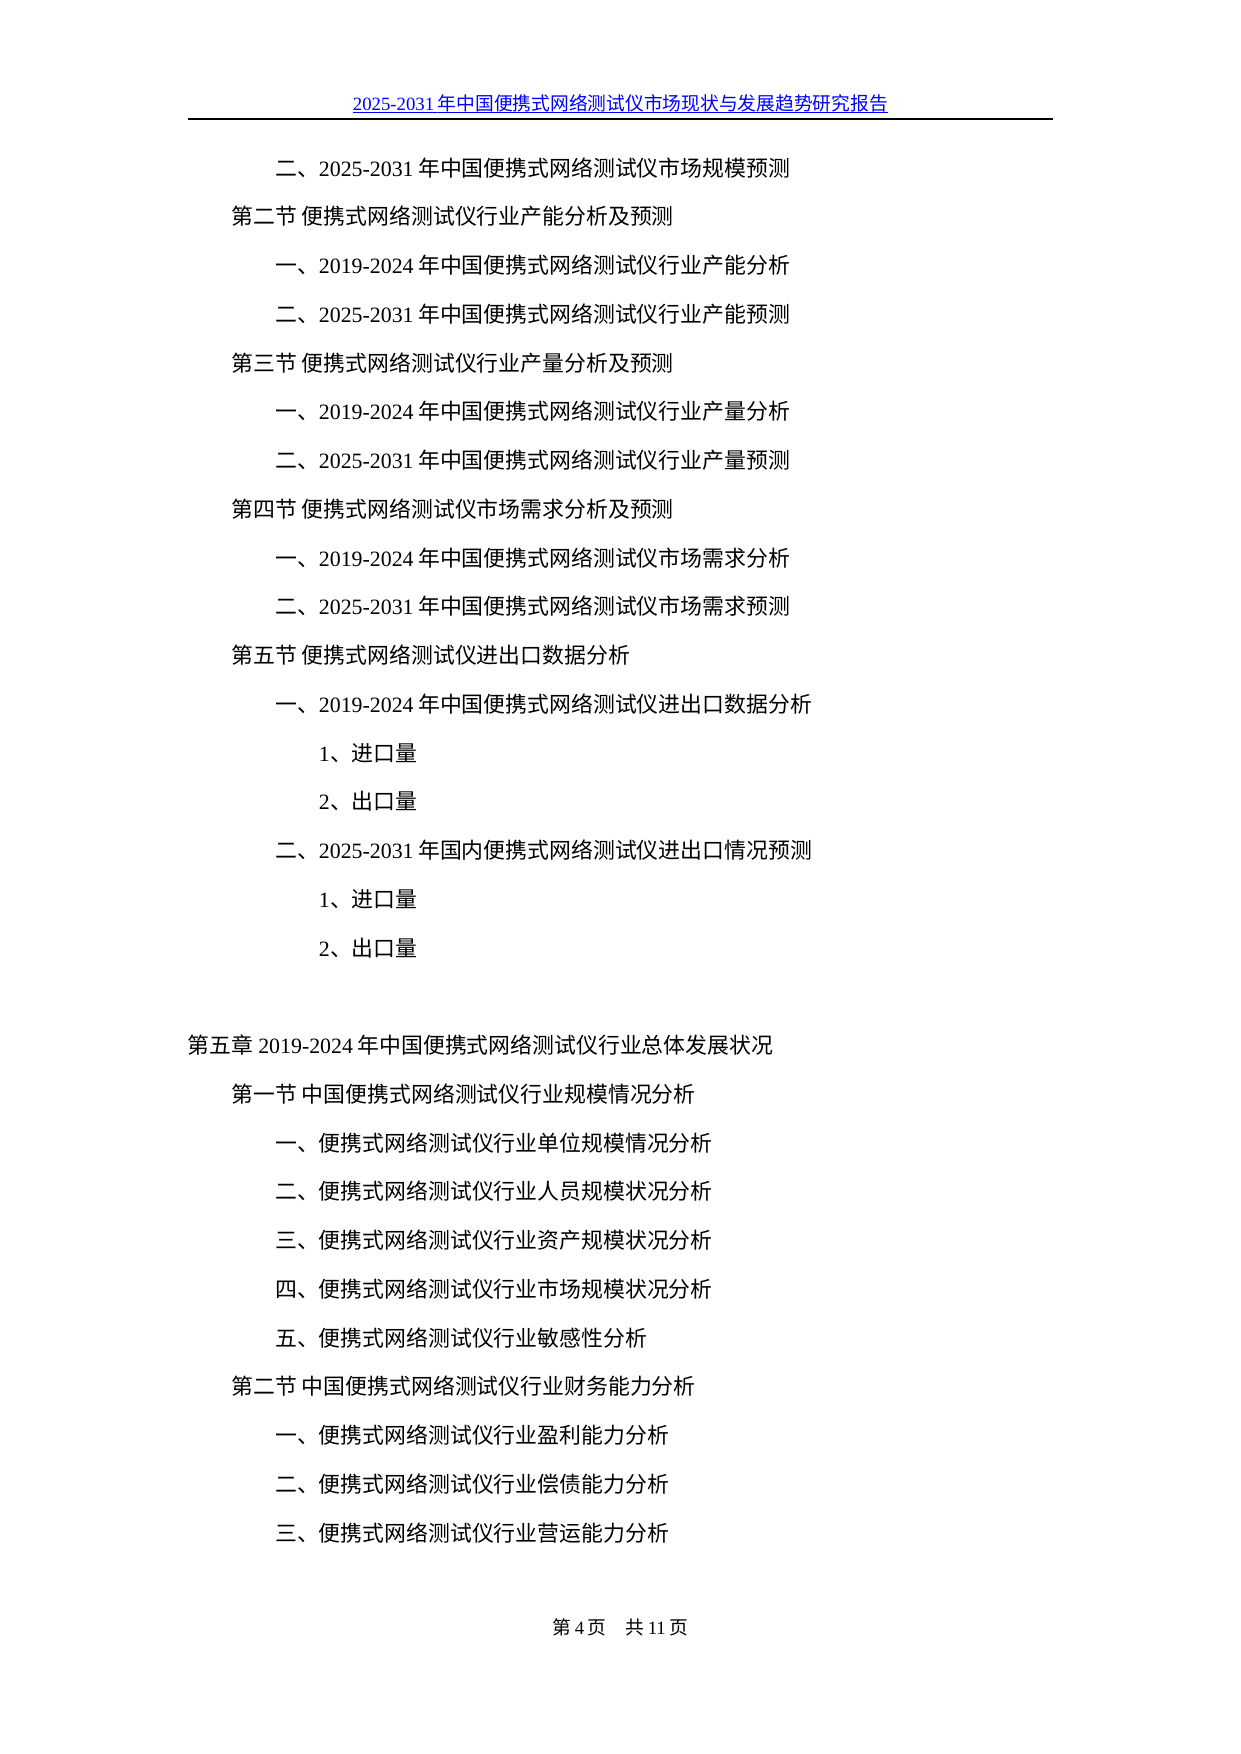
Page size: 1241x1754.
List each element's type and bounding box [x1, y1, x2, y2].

text [187, 150, 1053, 1548]
